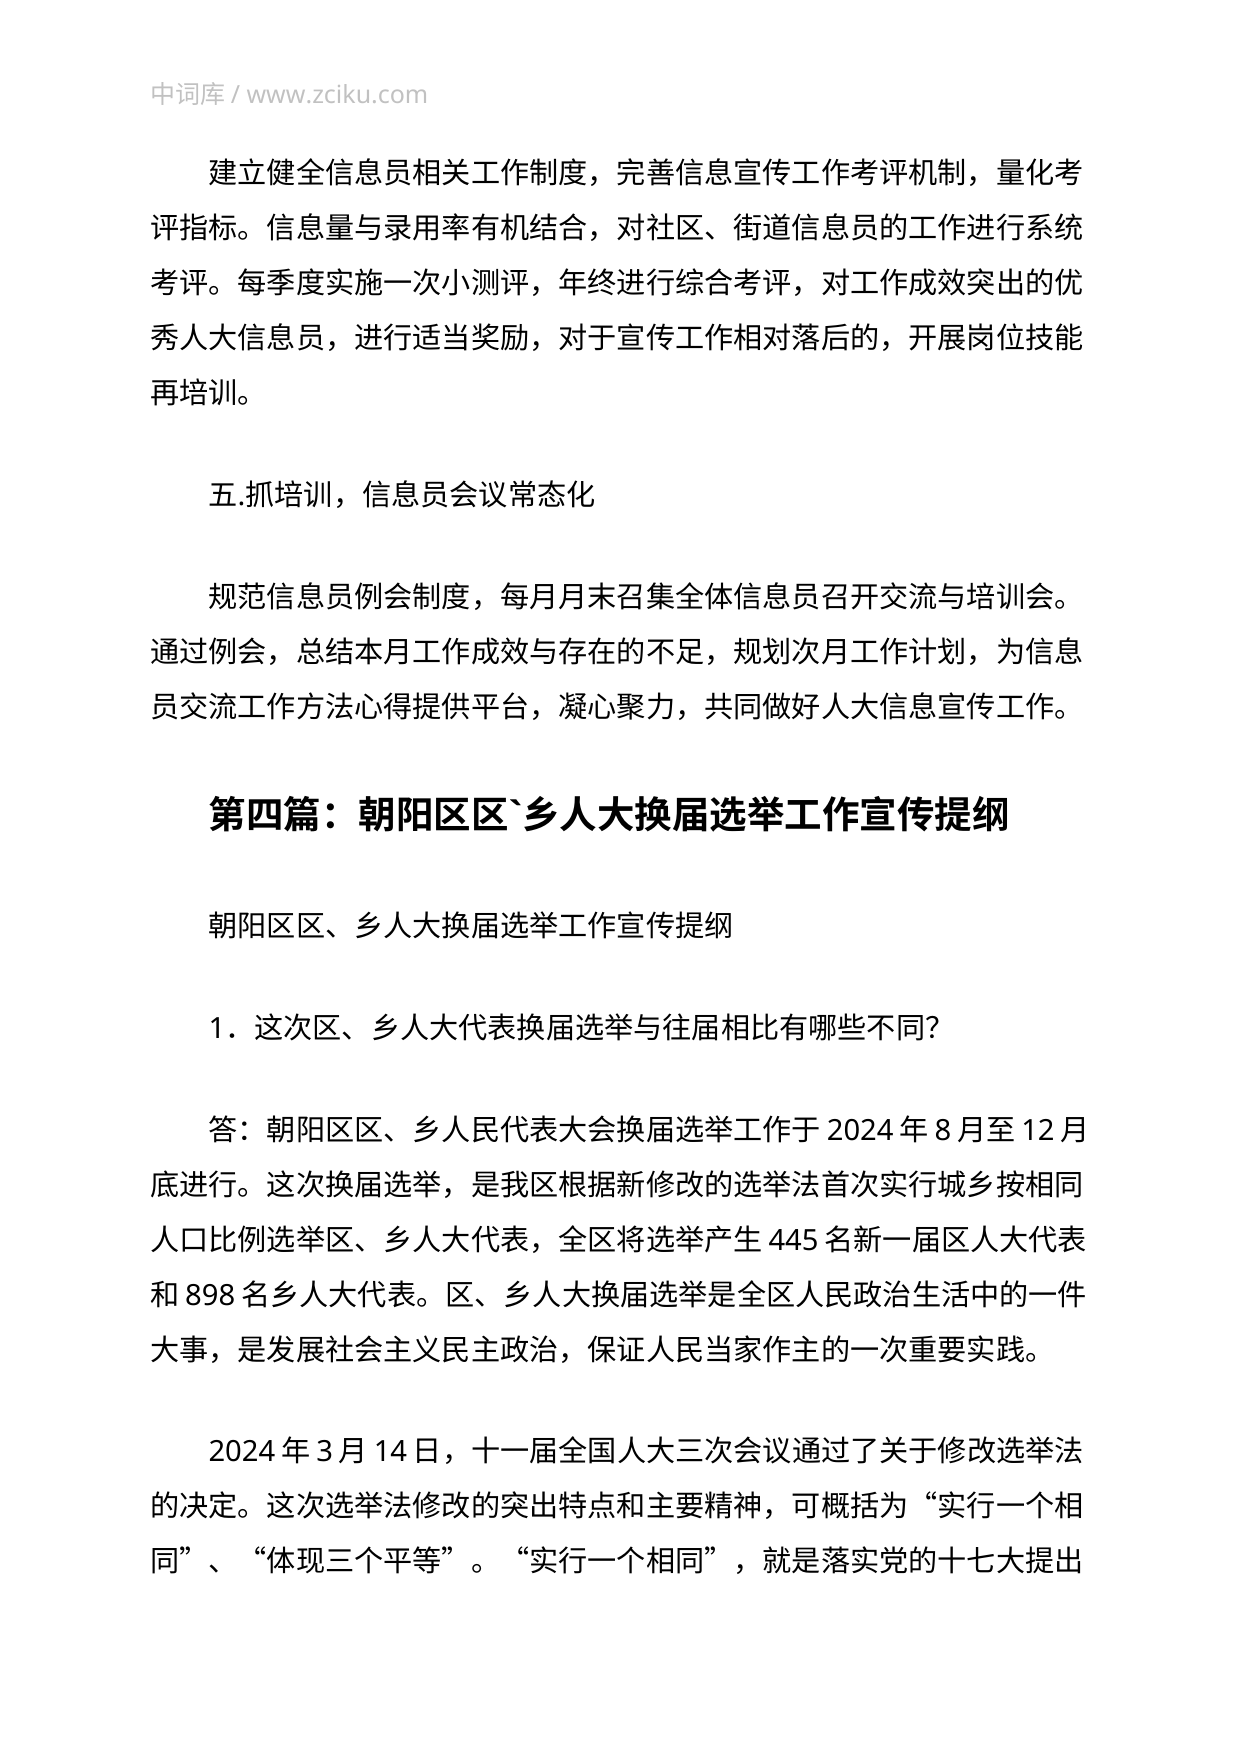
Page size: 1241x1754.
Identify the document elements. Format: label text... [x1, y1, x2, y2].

text 答：朝阳区区、乡人民代表大会换届选举工作于2024年8月至12月底进行。这次换届选举，是我区根据新修改的选举法首次实行城乡按相同人口比例选举区、乡人大代表，全区将选举产生445名新一届区人大代表和898名乡人大代表。区、乡人大换届选举是全区人民政治生活中的一件大事，是发展社会主义民主政治，保证人民当家作主的一次重要实践。 [150, 1106, 1090, 1368]
text 五.抓培训，信息员会议常态化 [150, 471, 1090, 514]
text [150, 1428, 1090, 1580]
text 建立健全信息员相关工作制度，完善信息宣传工作考评机制，量化考评指标。信息量与录用率有机结合，对社区、街道信息员的工作进行系统考评。每季度实施一次小测评，年终进行综合考评，对工作成效突出的优秀人大信息员，进行适当奖励，对于宣传工作相对落后的，开展岗位技能再培训。 [150, 150, 1090, 412]
text 第四篇：朝阳区区`乡人大换届选举工作宣传提纲 [150, 785, 1090, 839]
text 1．这次区、乡人大代表换届选举与往届相比有哪些不同？ [150, 1004, 1090, 1047]
text 朝阳区区、乡人大换届选举工作宣传提纲 [150, 902, 1090, 945]
text 规范信息员例会制度，每月月末召集全体信息员召开交流与培训会。通过例会，总结本月工作成效与存在的不足，规划次月工作计划，为信息员交流工作方法心得提供平台，凝心聚力，共同做好人大信息宣传工作。 [150, 573, 1090, 725]
